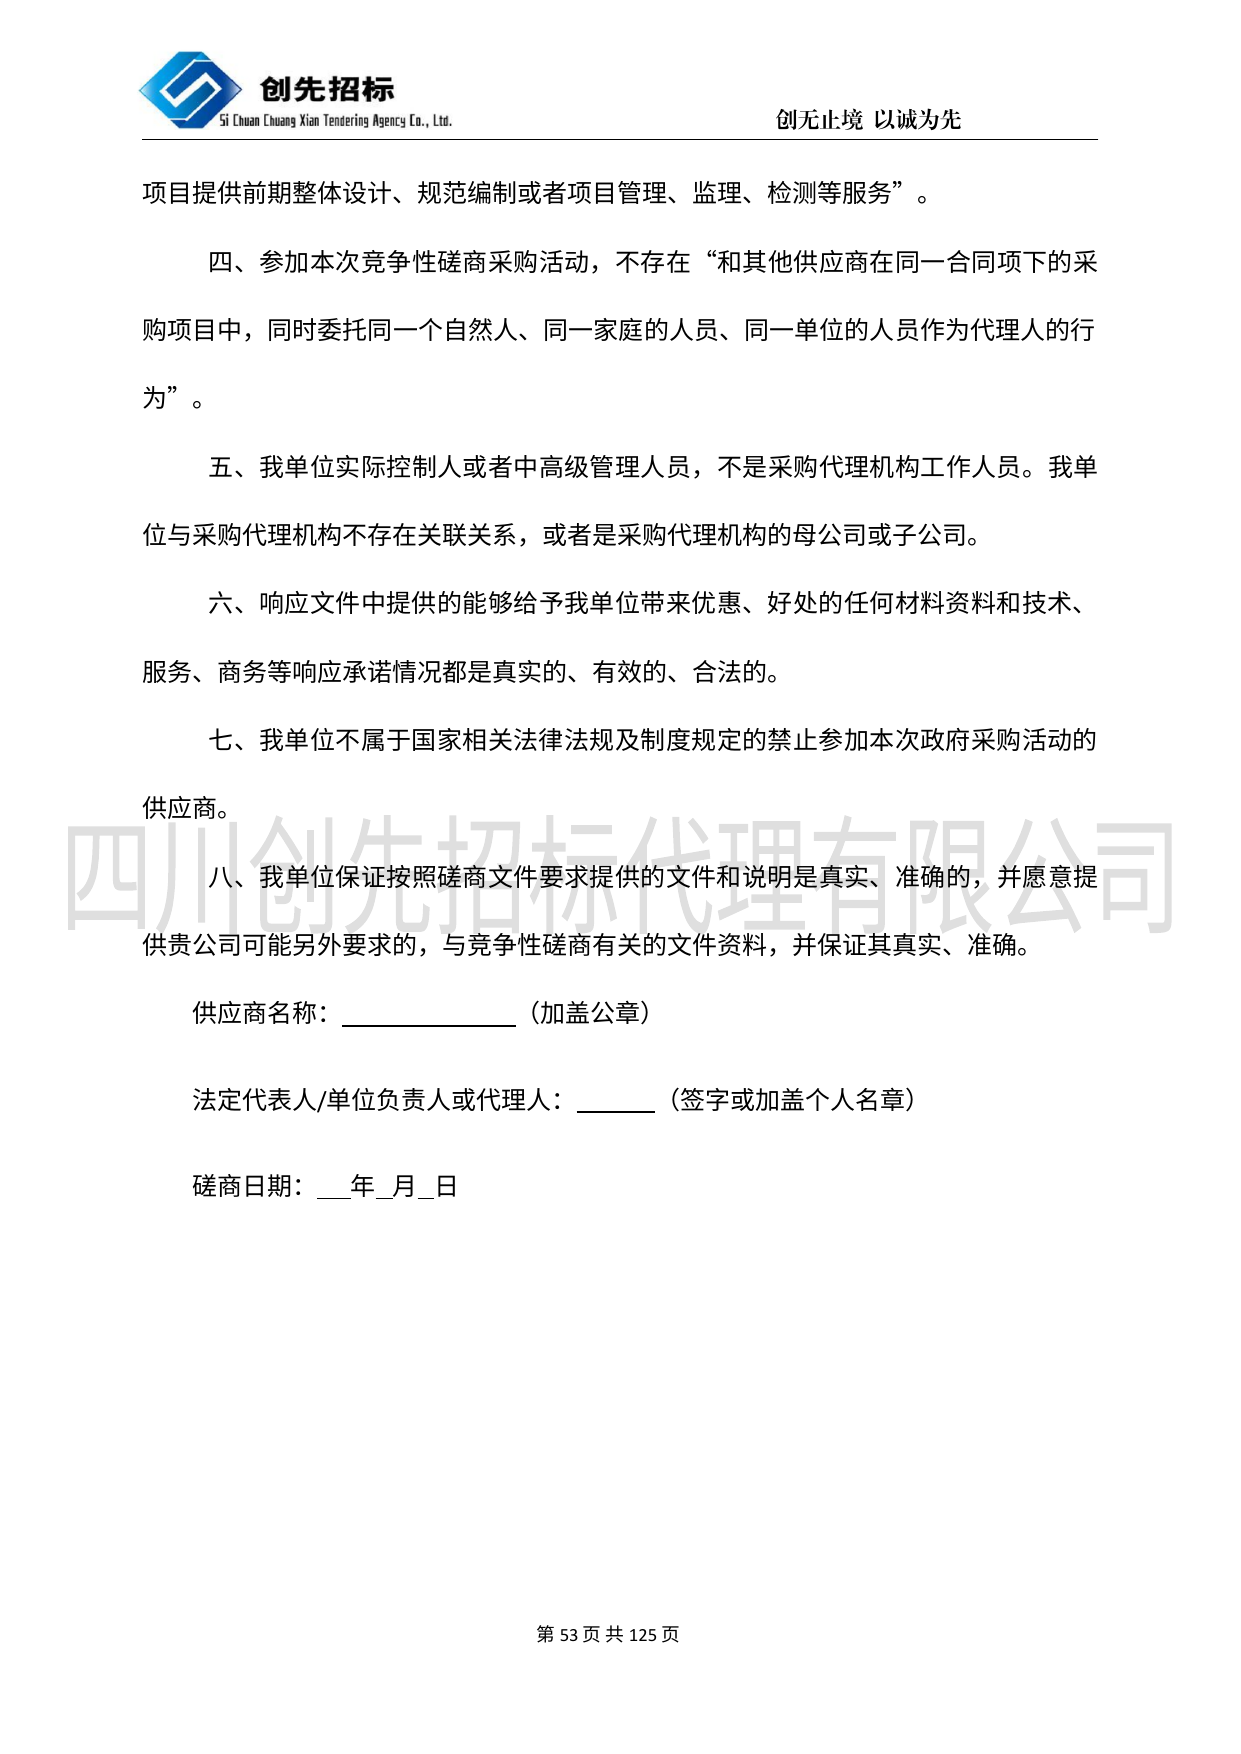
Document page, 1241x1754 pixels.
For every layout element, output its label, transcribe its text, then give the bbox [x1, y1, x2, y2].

text 六、响应文件中提供的能够给予我单位带来优惠、好处的任何材料资料和技术、服务、商务等响应承诺情况都是真实的、有效的、合法的。 [142, 568, 1098, 704]
text 八、我单位保证按照磋商文件要求提供的文件和说明是真实、准确的，并愿意提供贵公司可能另外要求的，与竞争性磋商有关的文件资料，并保证其真实、准确。 [142, 841, 1098, 978]
text 法定代表人/单位负责人或代理人： （签字或加盖个人名章） [142, 1064, 1098, 1132]
picture [136, 49, 454, 130]
text 七、我单位不属于国家相关法律法规及制度规定的禁止参加本次政府采购活动的供应商。 [142, 704, 1098, 841]
text 供应商名称： （加盖公章） [142, 978, 1098, 1046]
text 五、我单位实际控制人或者中高级管理人员，不是采购代理机构工作人员。我单位与采购代理机构不存在关联关系，或者是采购代理机构的母公司或子公司。 [142, 431, 1098, 568]
text 磋商日期： 年 月 日 [142, 1151, 1098, 1219]
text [142, 158, 1098, 226]
text 四、参加本次竞争性磋商采购活动，不存在“和其他供应商在同一合同项下的采购项目中，同时委托同一个自然人、同一家庭的人员、同一单位的人员作为代理人的行为”。 [142, 226, 1098, 431]
